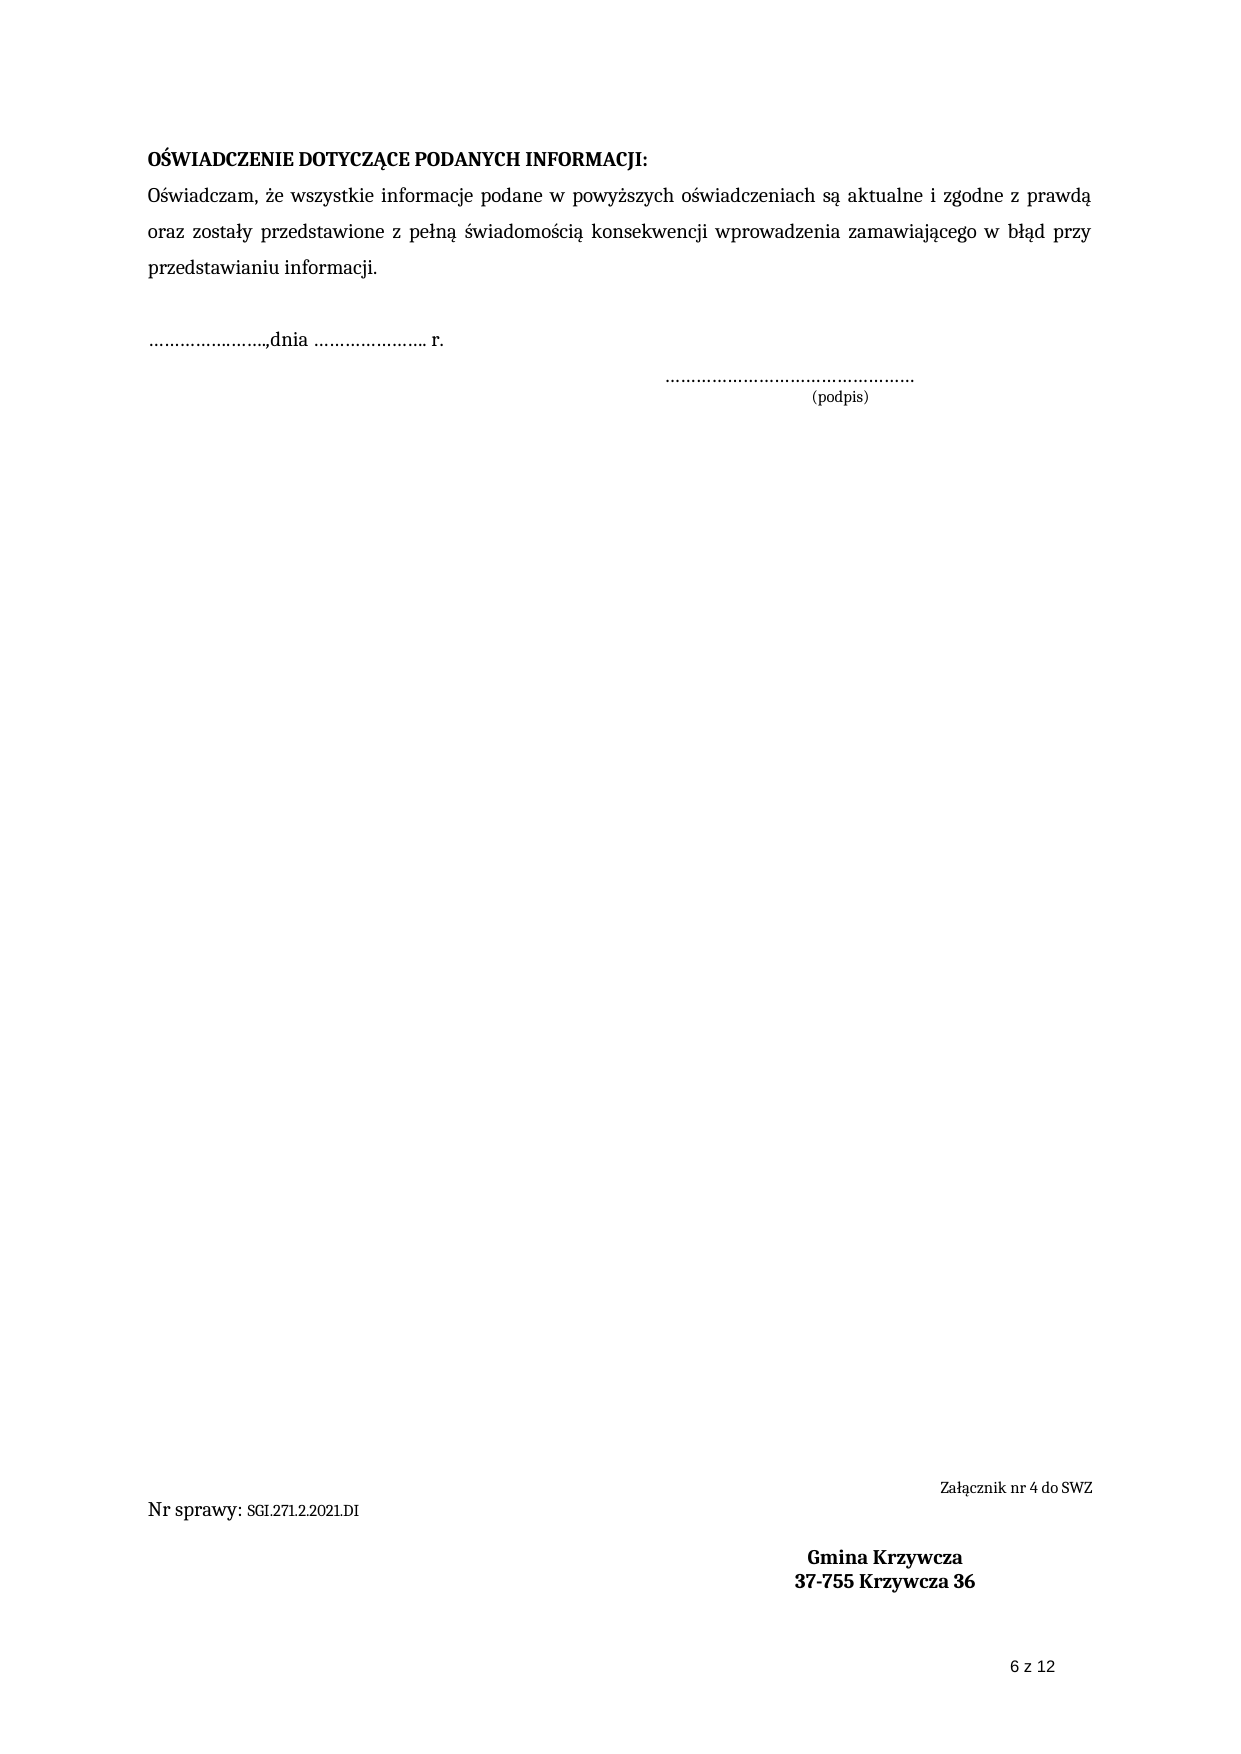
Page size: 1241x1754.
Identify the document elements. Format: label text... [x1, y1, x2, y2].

text Załącznik nr 4 do SWZ [694, 1478, 1092, 1498]
text Oświadczam, że wszystkie informacje podane w powyższych oświadczeniach są aktualne i zgodne z prawdą oraz zostały przedstawione z pełną świadomością konsekwencji wprowadzenia zamawiającego w błąd przy przedstawianiu informacji. [148, 184, 1092, 279]
text (podpis) [738, 387, 1092, 406]
text Nr sprawy: SGI.271.2.2021.DI [148, 1498, 1092, 1522]
text ………………………………………… [148, 363, 1092, 387]
text …………….…….,dnia …………………. r. [148, 327, 1092, 351]
text OŚWIADCZENIE DOTYCZĄCE PODANYCH INFORMACJI: [148, 148, 1092, 172]
text Gmina Krzywcza 37-755 Krzywcza 36 [678, 1546, 1092, 1593]
